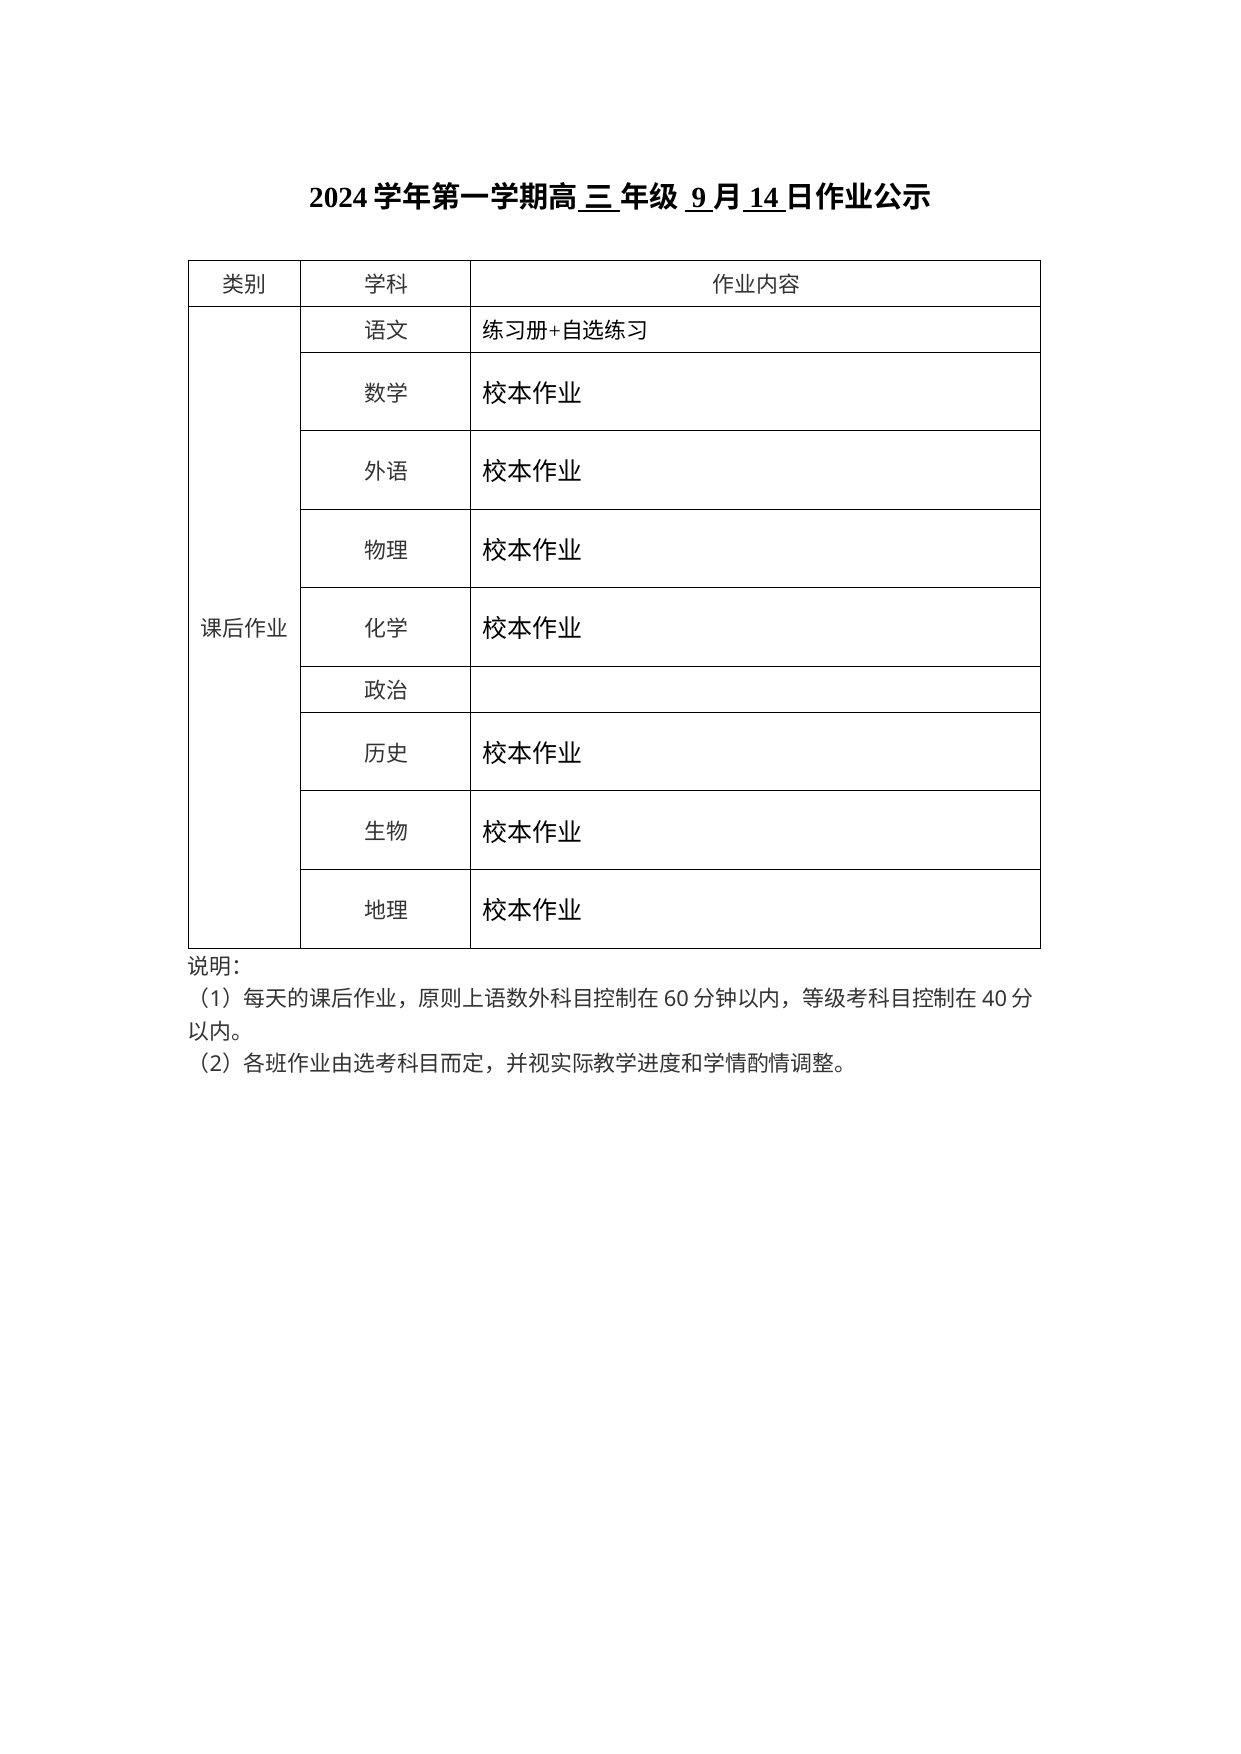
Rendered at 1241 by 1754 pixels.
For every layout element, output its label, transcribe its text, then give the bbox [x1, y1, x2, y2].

table_cell 校本作业 [471, 870, 1040, 947]
table_cell 校本作业 [471, 431, 1040, 509]
table_cell 课后作业 [189, 307, 300, 947]
table_cell 数学 [301, 353, 470, 430]
table_cell 练习册+自选练习 [471, 307, 1040, 352]
table_cell [471, 667, 1040, 712]
table_header 类别 [189, 261, 300, 306]
table_header 作业内容 [471, 261, 1040, 306]
table_header 学科 [301, 261, 470, 306]
table_cell 物理 [301, 510, 470, 587]
text （2）各班作业由选考科目而定，并视实际教学进度和学情酌情调整。 [187, 1046, 1053, 1078]
table_cell 政治 [301, 667, 470, 712]
table_cell 地理 [301, 870, 470, 947]
text （1）每天的课后作业，原则上语数外科目控制在60分钟以内，等级考科目控制在40分以内。 [187, 981, 1053, 1046]
text 说明： [187, 948, 1053, 981]
table_cell 化学 [301, 588, 470, 666]
table_cell 校本作业 [471, 588, 1040, 666]
table_cell 外语 [301, 431, 470, 509]
table_cell 校本作业 [471, 791, 1040, 869]
table_cell 生物 [301, 791, 470, 869]
table_cell 校本作业 [471, 510, 1040, 587]
table_cell 历史 [301, 713, 470, 790]
table_cell 校本作业 [471, 713, 1040, 790]
table_cell 语文 [301, 307, 470, 352]
table_cell 校本作业 [471, 353, 1040, 430]
text 2024学年第一学期高 三 年级 9 月 14 日作业公示 [187, 162, 1053, 227]
